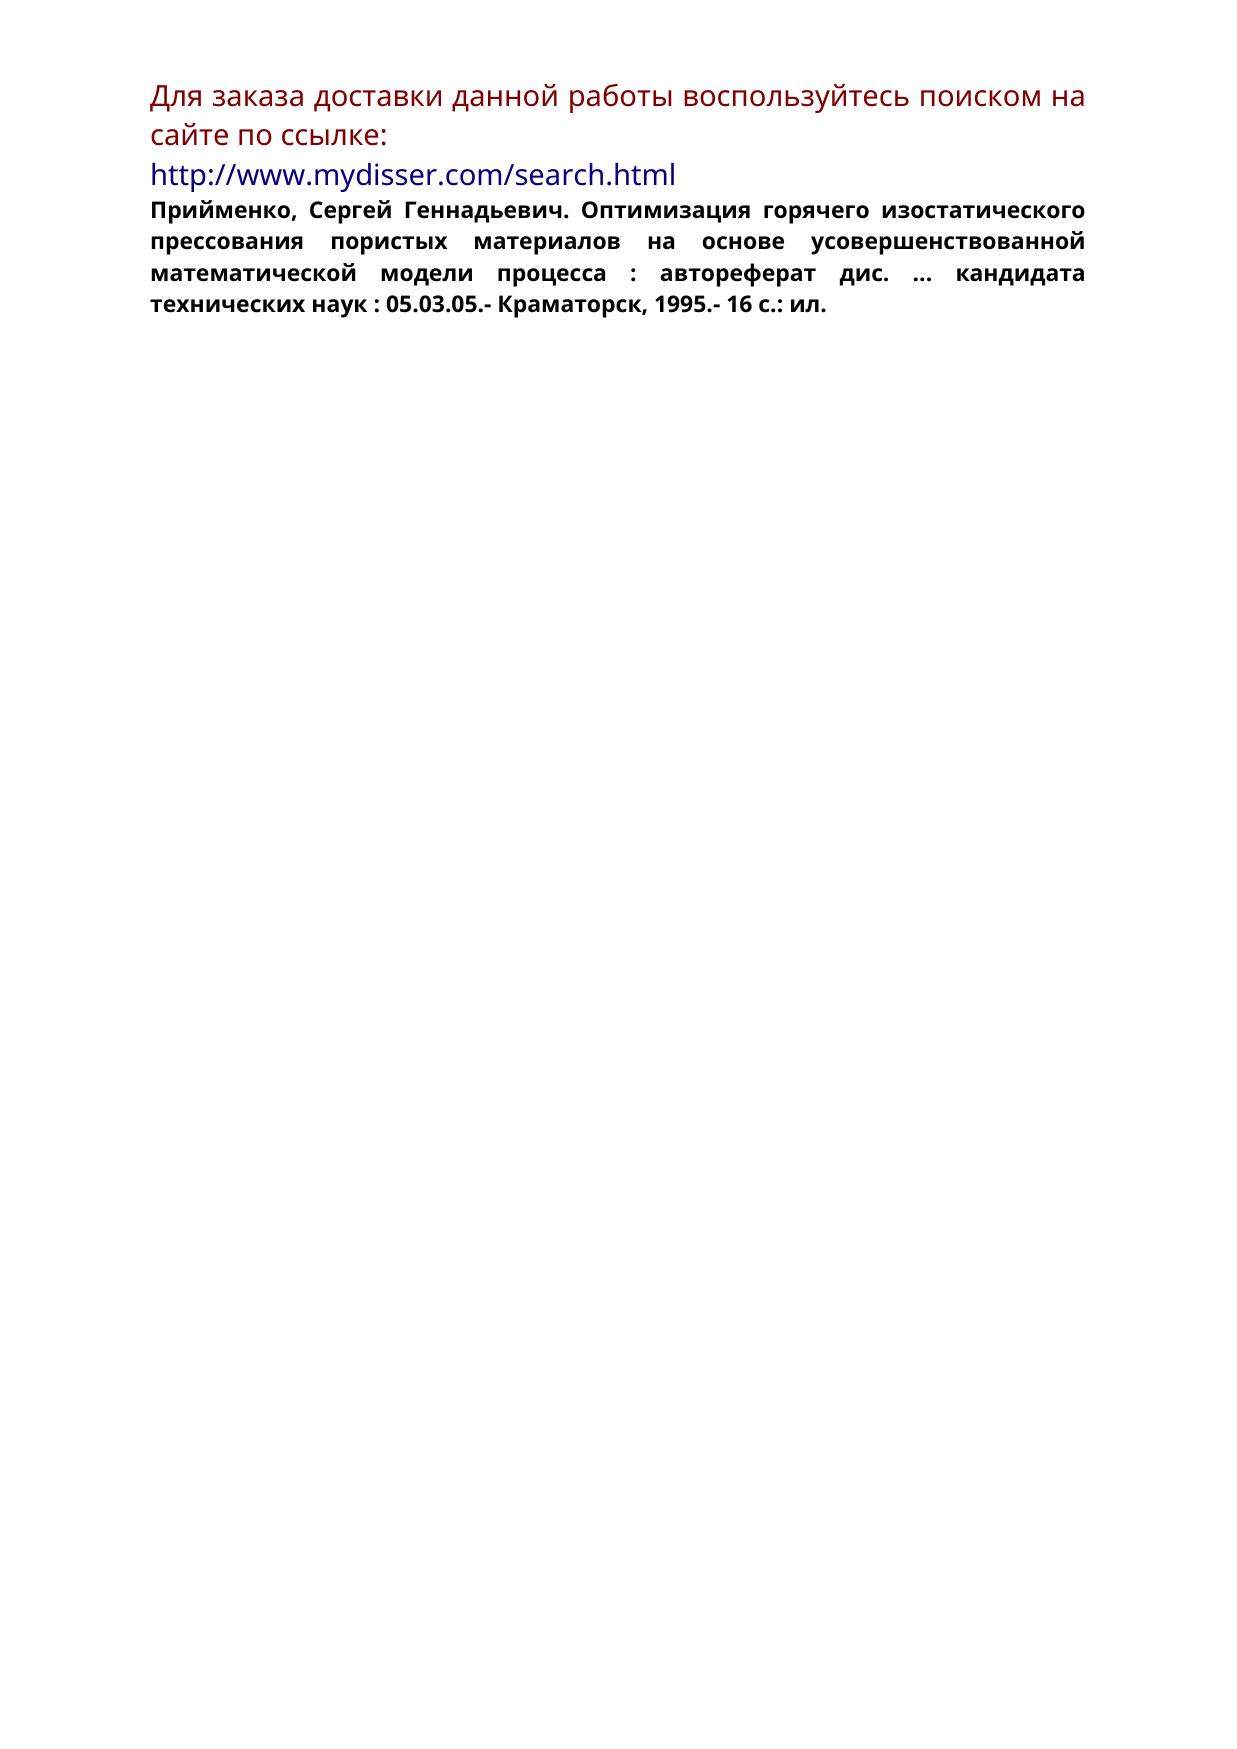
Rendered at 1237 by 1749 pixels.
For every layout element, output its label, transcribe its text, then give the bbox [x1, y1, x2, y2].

text Прийменко, Сергей Геннадьевич. Оптимизация горячего изостатического прессования пористых материалов на основе усовершенствованной математической модели процесса : автореферат дис. ... кандидата технических наук : 05.03.05.- Краматорск, 1995.- 16 с.: ил. [150, 194, 1086, 319]
